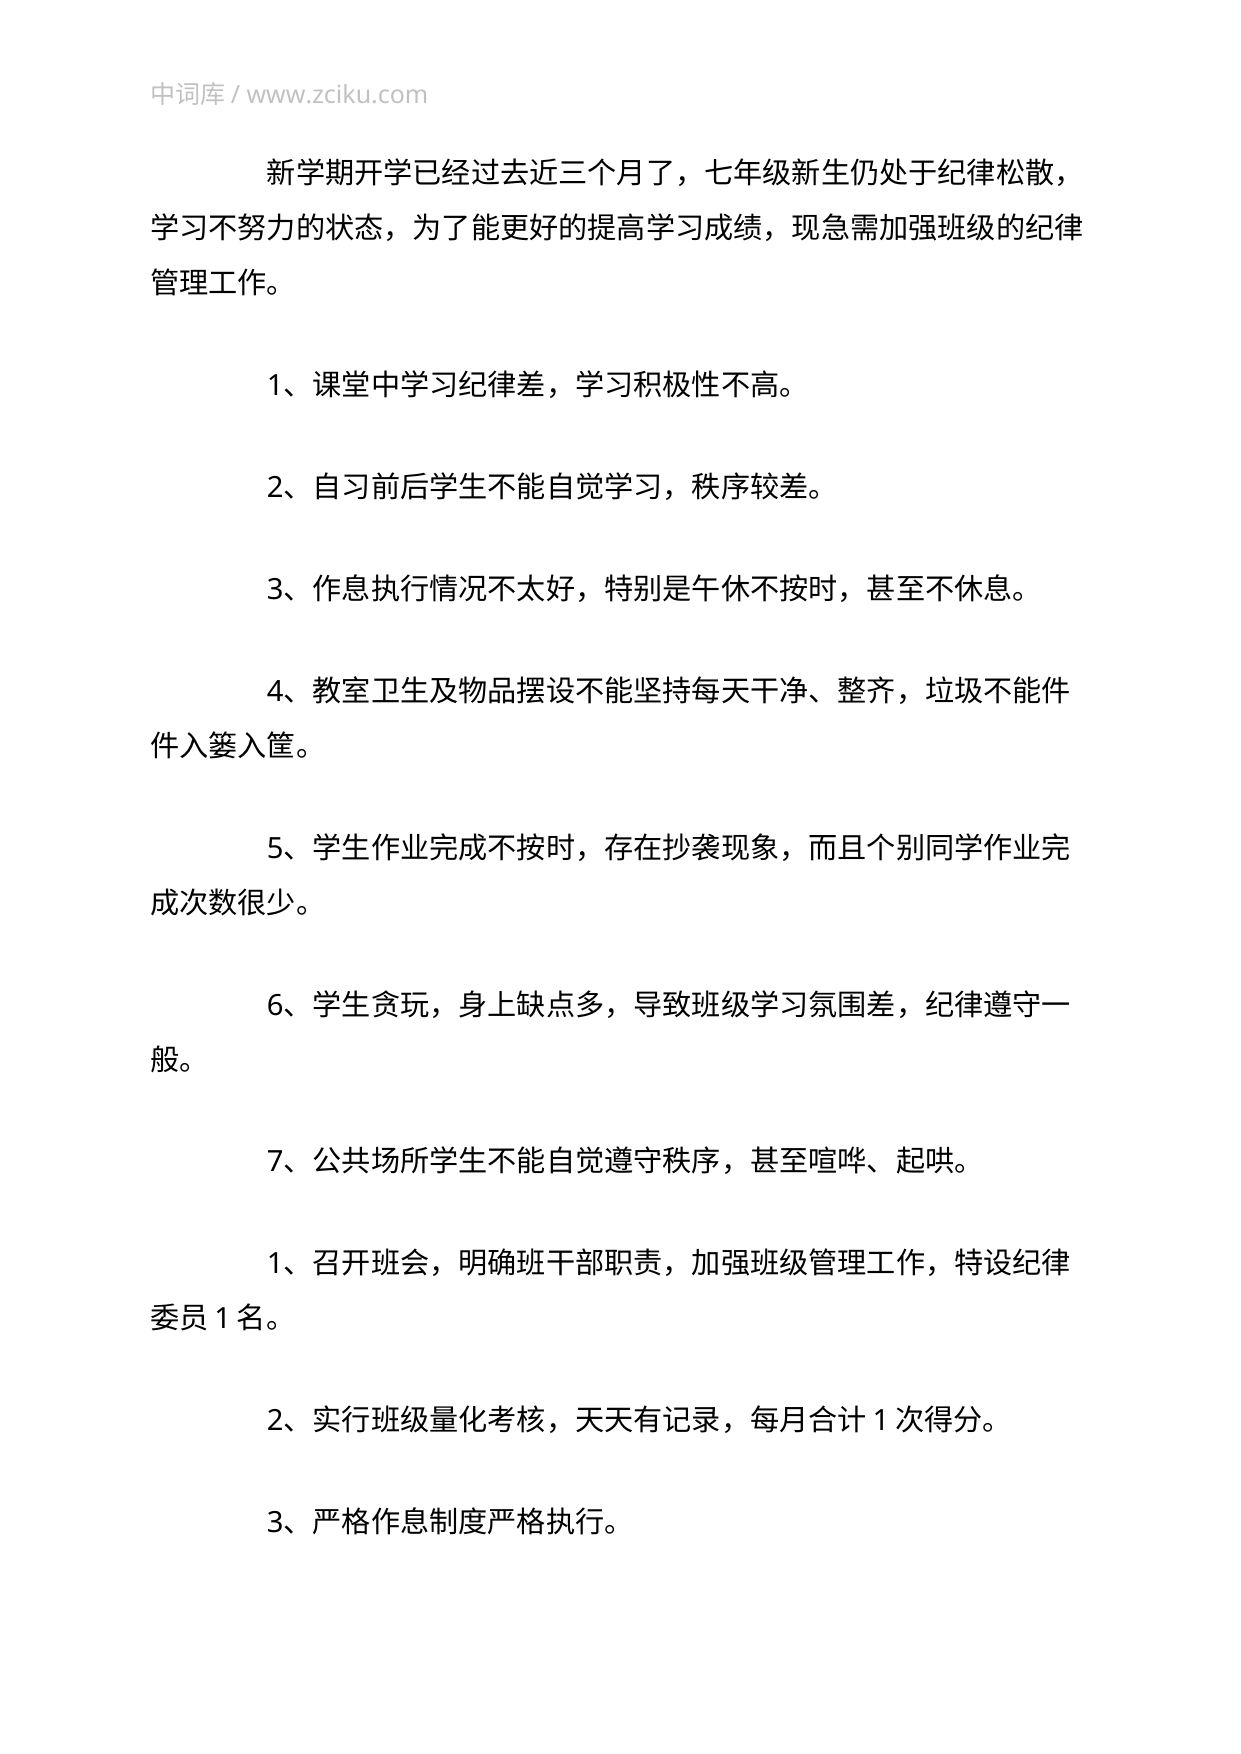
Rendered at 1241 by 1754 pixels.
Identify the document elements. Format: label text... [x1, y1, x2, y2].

text 2、实行班级量化考核，天天有记录，每月合计1次得分。 [150, 1397, 1090, 1439]
text 新学期开学已经过去近三个月了，七年级新生仍处于纪律松散，学习不努力的状态，为了能更好的提高学习成绩，现急需加强班级的纪律管理工作。 [150, 150, 1090, 302]
text 1、召开班会，明确班干部职责，加强班级管理工作，特设纪律委员1名。 [150, 1240, 1090, 1337]
text 4、教室卫生及物品摆设不能坚持每天干净、整齐，垃圾不能件件入篓入筐。 [150, 667, 1090, 765]
text 3、严格作息制度严格执行。 [150, 1499, 1090, 1541]
text 2、自习前后学生不能自觉学习，秩序较差。 [150, 463, 1090, 506]
text 3、作息执行情况不太好，特别是午休不按时，甚至不休息。 [150, 566, 1090, 608]
text 1、课堂中学习纪律差，学习积极性不高。 [150, 362, 1090, 404]
text 5、学生作业完成不按时，存在抄袭现象，而且个别同学作业完成次数很少。 [150, 824, 1090, 922]
text 6、学生贪玩，身上缺点多，导致班级学习氛围差，纪律遵守一般。 [150, 981, 1090, 1078]
text 7、公共场所学生不能自觉遵守秩序，甚至喧哗、起哄。 [150, 1138, 1090, 1180]
